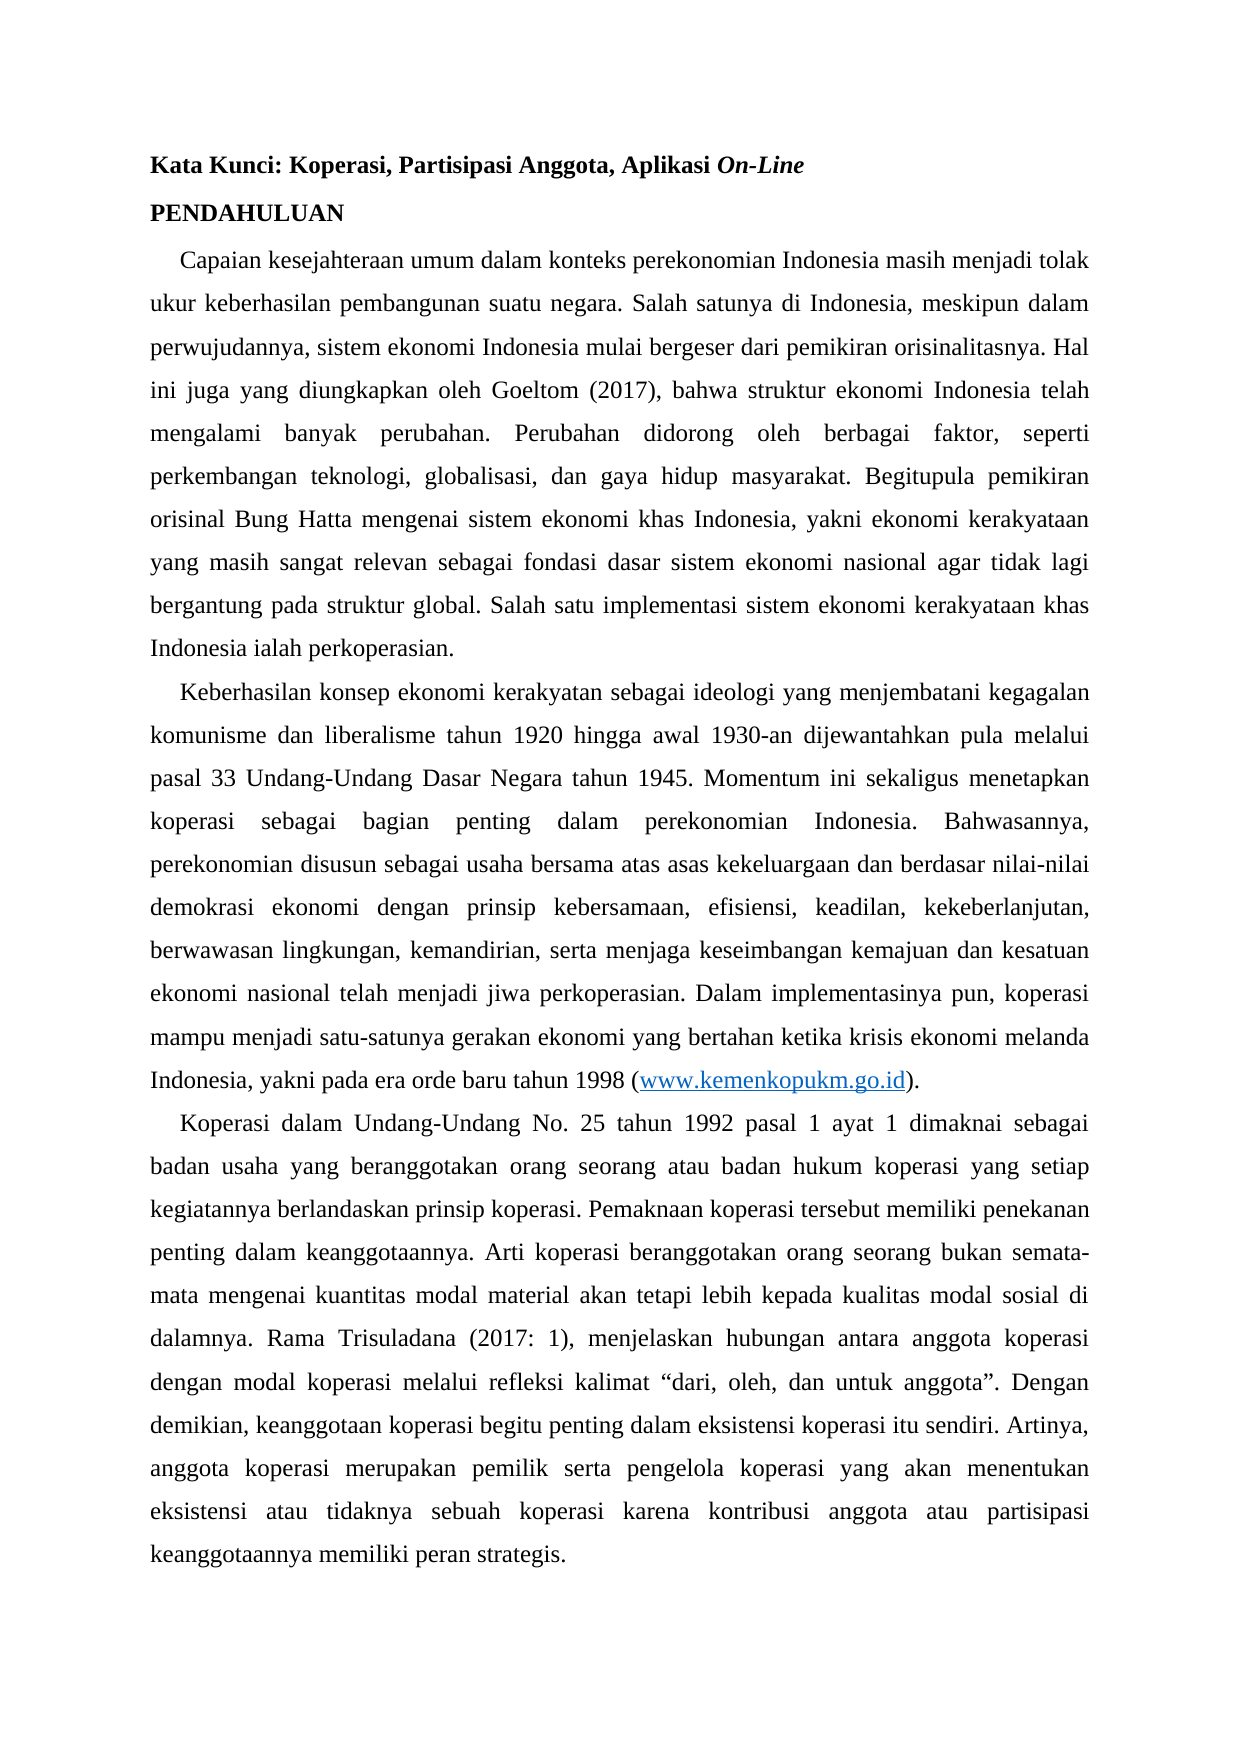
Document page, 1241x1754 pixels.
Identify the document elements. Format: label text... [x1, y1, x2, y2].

text Koperasi dalam Undang-Undang No. 25 tahun 1992 pasal 1 ayat 1 dimaknai sebagai badan usaha yang beranggotakan orang seorang atau badan hukum koperasi yang setiap kegiatannya berlandaskan prinsip koperasi. Pemaknaan koperasi tersebut memiliki penekanan penting dalam keanggotaannya. Arti koperasi beranggotakan orang seorang bukan semata-mata mengenai kuantitas modal material akan tetapi lebih kepada kualitas modal sosial di dalamnya. Rama Trisuladana (2017: 1), menjelaskan hubungan antara anggota koperasi dengan modal koperasi melalui refleksi kalimat “dari, oleh, dan untuk anggota”. Dengan demikian, keanggotaan koperasi begitu penting dalam eksistensi koperasi itu sendiri. Artinya, anggota koperasi merupakan pemilik serta pengelola koperasi yang akan menentukan eksistensi atau tidaknya sebuah koperasi karena kontribusi anggota atau partisipasi keanggotaannya memiliki peran strategis. [150, 1108, 1090, 1568]
text Keberhasilan konsep ekonomi kerakyatan sebagai ideologi yang menjembatani kegagalan komunisme dan liberalisme tahun 1920 hingga awal 1930-an dijewantahkan pula melalui pasal 33 Undang-Undang Dasar Negara tahun 1945. Momentum ini sekaligus menetapkan koperasi sebagai bagian penting dalam perekonomian Indonesia. Bahwasannya, perekonomian disusun sebagai usaha bersama atas asas kekeluargaan dan berdasar nilai-nilai demokrasi ekonomi dengan prinsip kebersamaan, efisiensi, keadilan, kekeberlanjutan, berwawasan lingkungan, kemandirian, serta menjaga keseimbangan kemajuan dan kesatuan ekonomi nasional telah menjadi jiwa perkoperasian. Dalam implementasinya pun, koperasi mampu menjadi satu-satunya gerakan ekonomi yang bertahan ketika krisis ekonomi melanda Indonesia, yakni pada era orde baru tahun 1998 (www.kemenkopukm.go.id). [150, 677, 1090, 1093]
text Kata Kunci: Koperasi, Partisipasi Anggota, Aplikasi On-Line [150, 150, 1090, 179]
text PENDAHULUAN [150, 198, 1090, 226]
text Capaian kesejahteraan umum dalam konteks perekonomian Indonesia masih menjadi tolak ukur keberhasilan pembangunan suatu negara. Salah satunya di Indonesia, meskipun dalam perwujudannya, sistem ekonomi Indonesia mulai bergeser dari pemikiran orisinalitasnya. Hal ini juga yang diungkapkan oleh Goeltom (2017), bahwa struktur ekonomi Indonesia telah mengalami banyak perubahan. Perubahan didorong oleh berbagai faktor, seperti perkembangan teknologi, globalisasi, dan gaya hidup masyarakat. Begitupula pemikiran orisinal Bung Hatta mengenai sistem ekonomi khas Indonesia, yakni ekonomi kerakyataan yang masih sangat relevan sebagai fondasi dasar sistem ekonomi nasional agar tidak lagi bergantung pada struktur global. Salah satu implementasi sistem ekonomi kerakyataan khas Indonesia ialah perkoperasian. [150, 245, 1090, 662]
